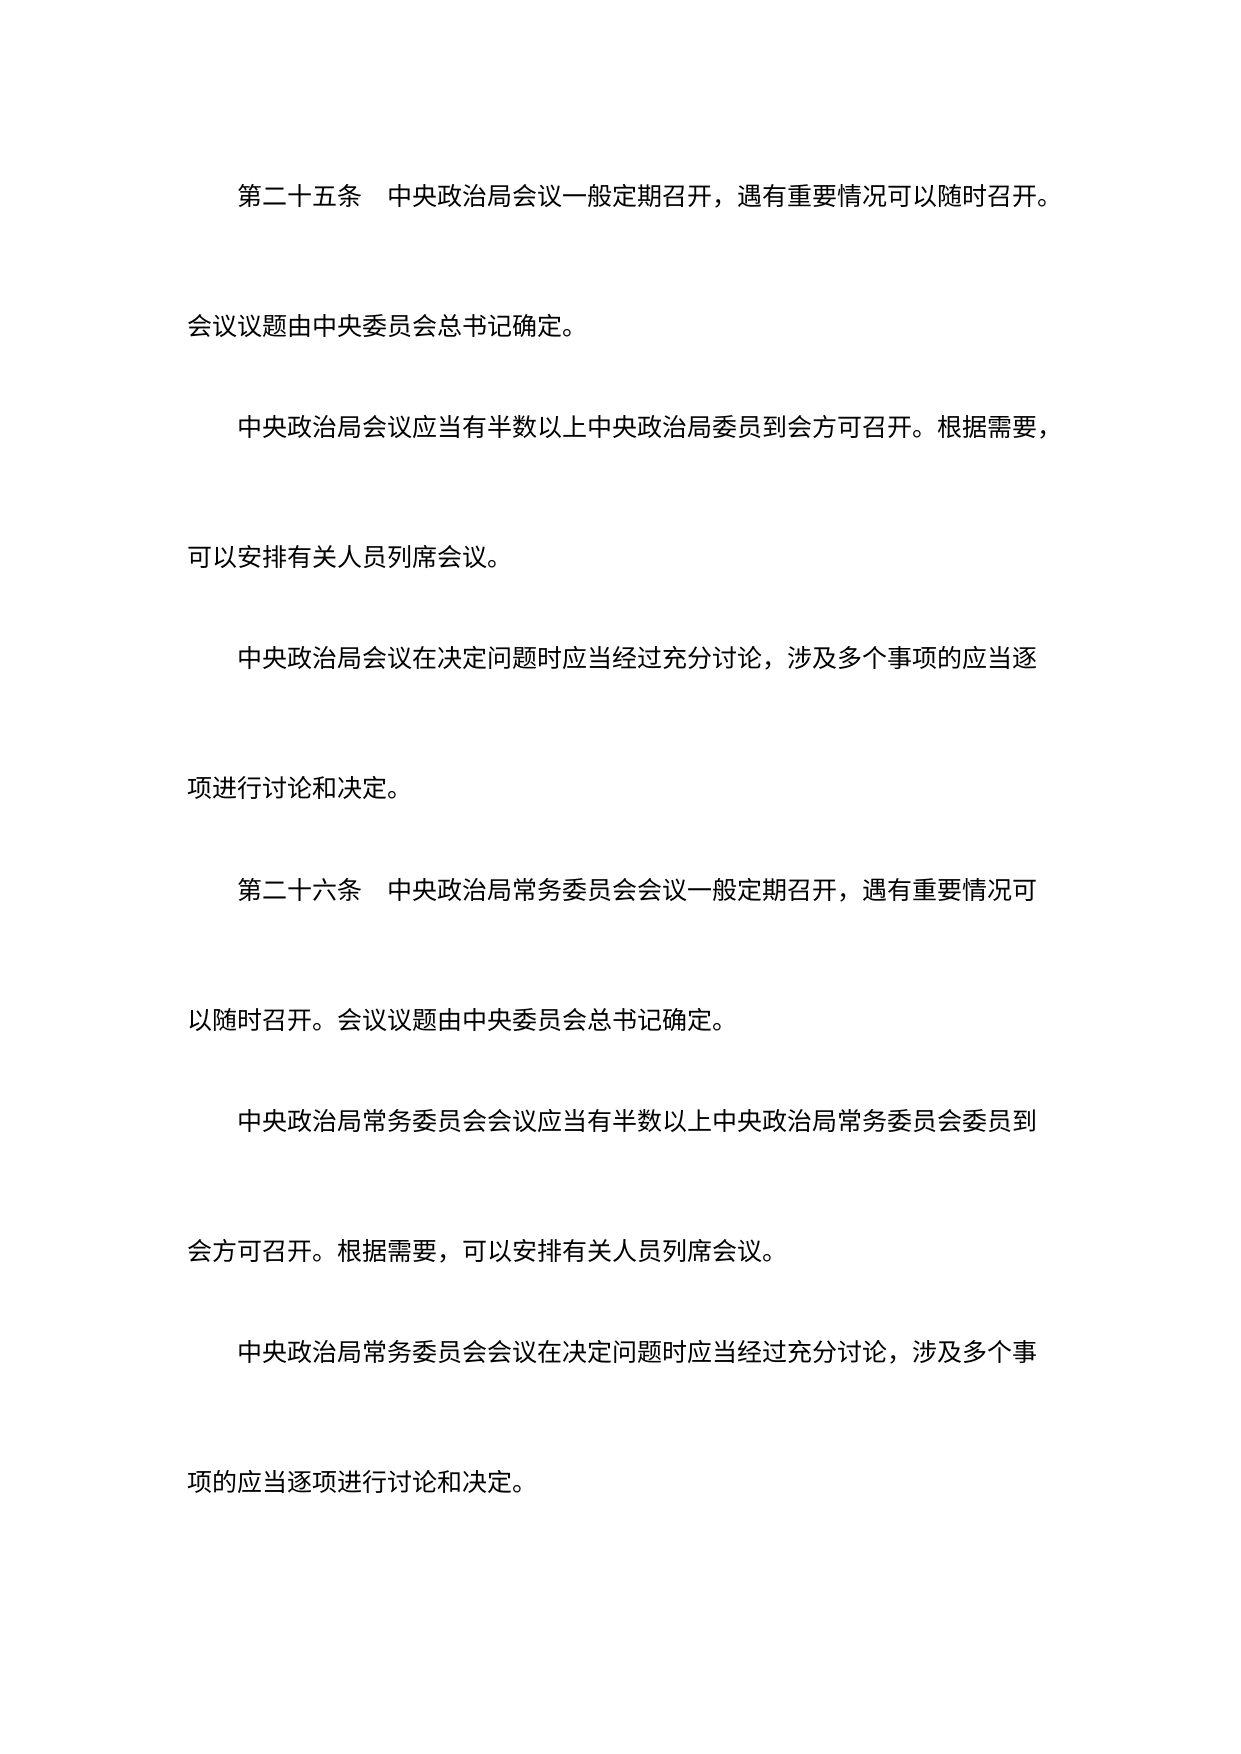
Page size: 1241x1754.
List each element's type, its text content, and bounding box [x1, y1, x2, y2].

text 中央政治局会议应当有半数以上中央政治局委员到会方可召开。根据需要，可以安排有关人员列席会议。 [187, 393, 1053, 588]
text 中央政治局常务委员会会议应当有半数以上中央政治局常务委员会委员到会方可召开。根据需要，可以安排有关人员列席会议。 [187, 1087, 1053, 1282]
text 第二十六条 中央政治局常务委员会会议一般定期召开，遇有重要情况可以随时召开。会议议题由中央委员会总书记确定。 [187, 856, 1053, 1051]
text 第二十五条 中央政治局会议一般定期召开，遇有重要情况可以随时召开。会议议题由中央委员会总书记确定。 [187, 162, 1053, 357]
text 中央政治局会议在决定问题时应当经过充分讨论，涉及多个事项的应当逐项进行讨论和决定。 [187, 624, 1053, 819]
text 中央政治局常务委员会会议在决定问题时应当经过充分讨论，涉及多个事项的应当逐项进行讨论和决定。 [187, 1318, 1053, 1513]
